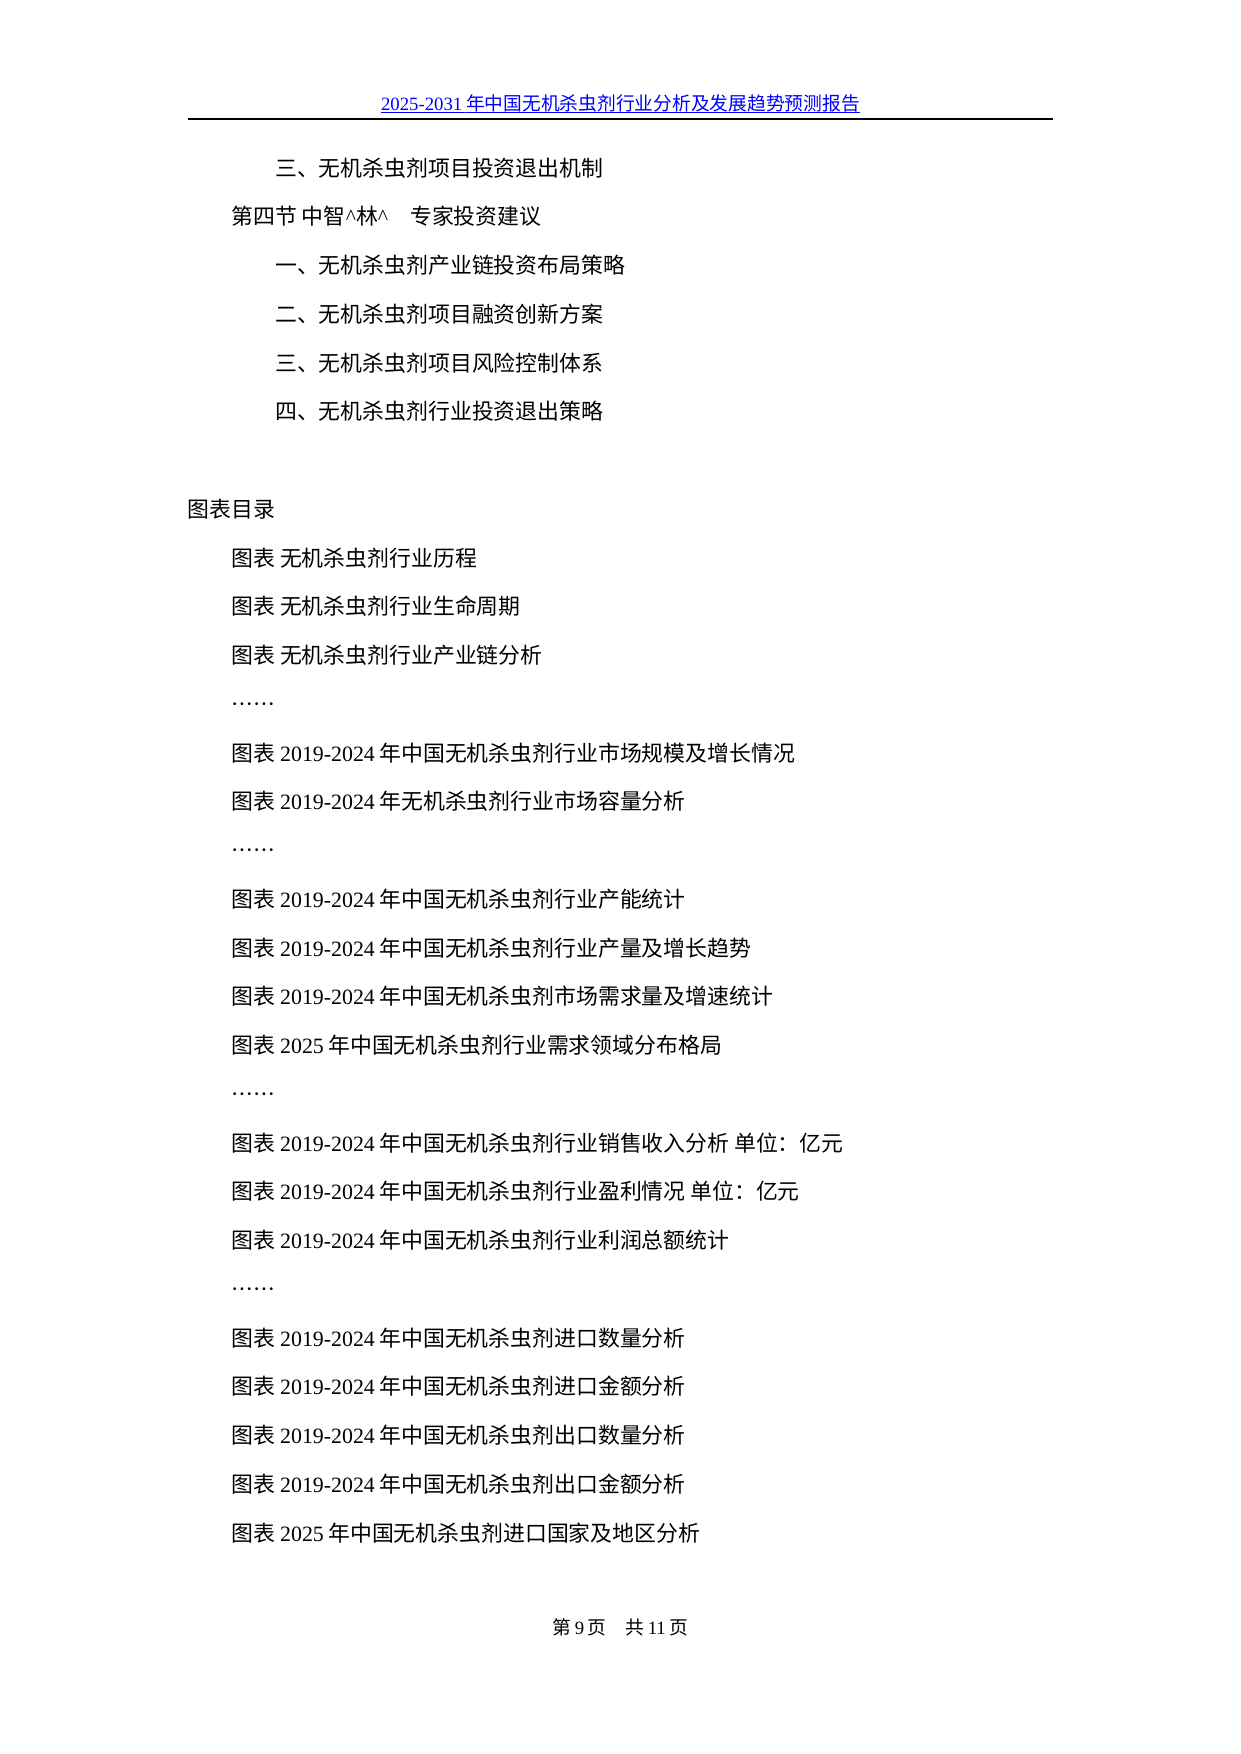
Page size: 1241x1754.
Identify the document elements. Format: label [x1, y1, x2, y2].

text [187, 150, 1053, 1548]
